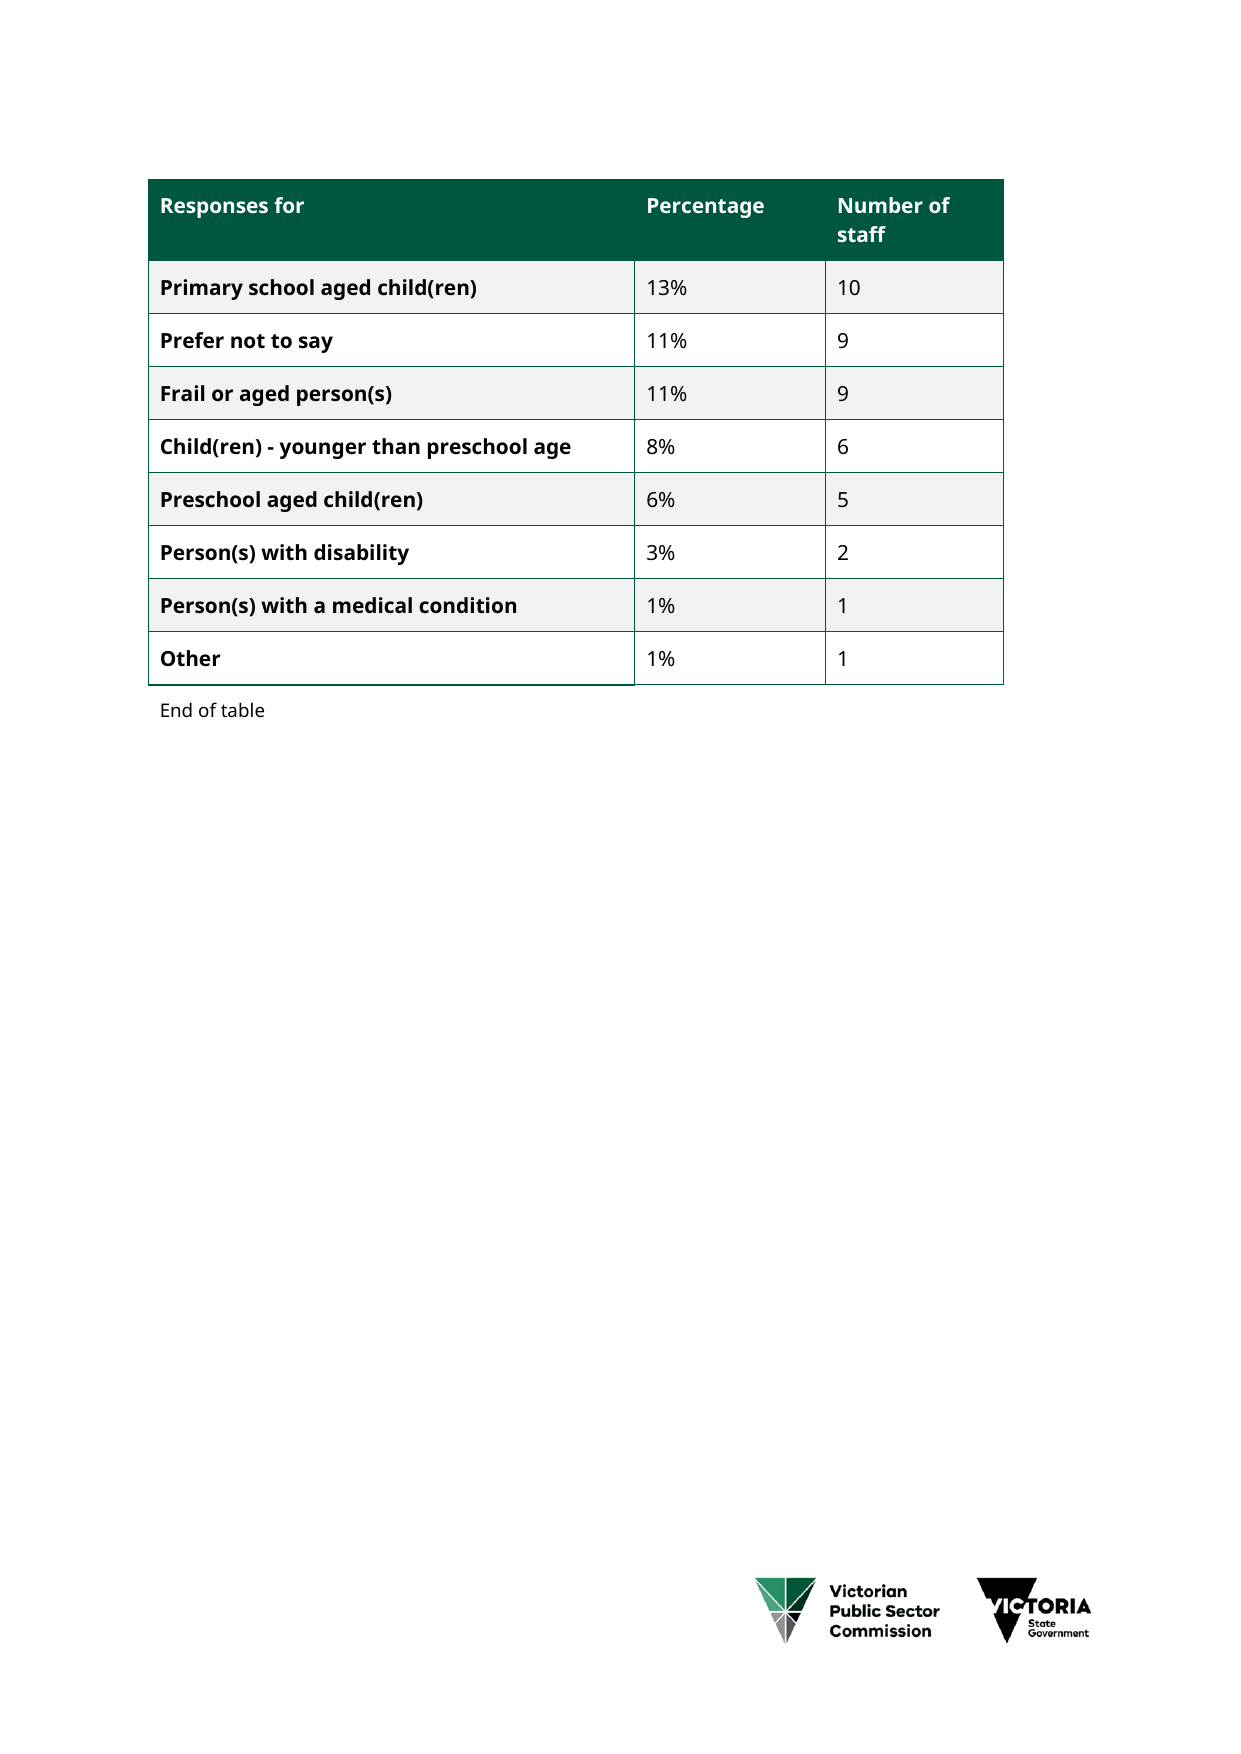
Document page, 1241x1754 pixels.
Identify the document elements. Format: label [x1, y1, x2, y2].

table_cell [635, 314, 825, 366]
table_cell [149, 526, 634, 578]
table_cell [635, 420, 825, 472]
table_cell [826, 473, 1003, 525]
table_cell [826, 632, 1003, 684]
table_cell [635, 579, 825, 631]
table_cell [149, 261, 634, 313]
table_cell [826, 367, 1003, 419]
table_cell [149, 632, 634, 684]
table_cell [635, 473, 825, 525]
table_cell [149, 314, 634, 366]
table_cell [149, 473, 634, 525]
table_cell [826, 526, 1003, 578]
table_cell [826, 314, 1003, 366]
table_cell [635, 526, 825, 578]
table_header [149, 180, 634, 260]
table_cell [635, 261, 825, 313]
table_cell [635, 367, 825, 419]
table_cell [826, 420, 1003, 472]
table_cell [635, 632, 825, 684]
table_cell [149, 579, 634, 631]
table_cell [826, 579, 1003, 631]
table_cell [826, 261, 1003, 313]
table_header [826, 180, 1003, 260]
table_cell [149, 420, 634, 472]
picture [754, 1577, 1093, 1645]
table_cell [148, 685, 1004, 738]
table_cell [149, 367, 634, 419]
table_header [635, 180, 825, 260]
